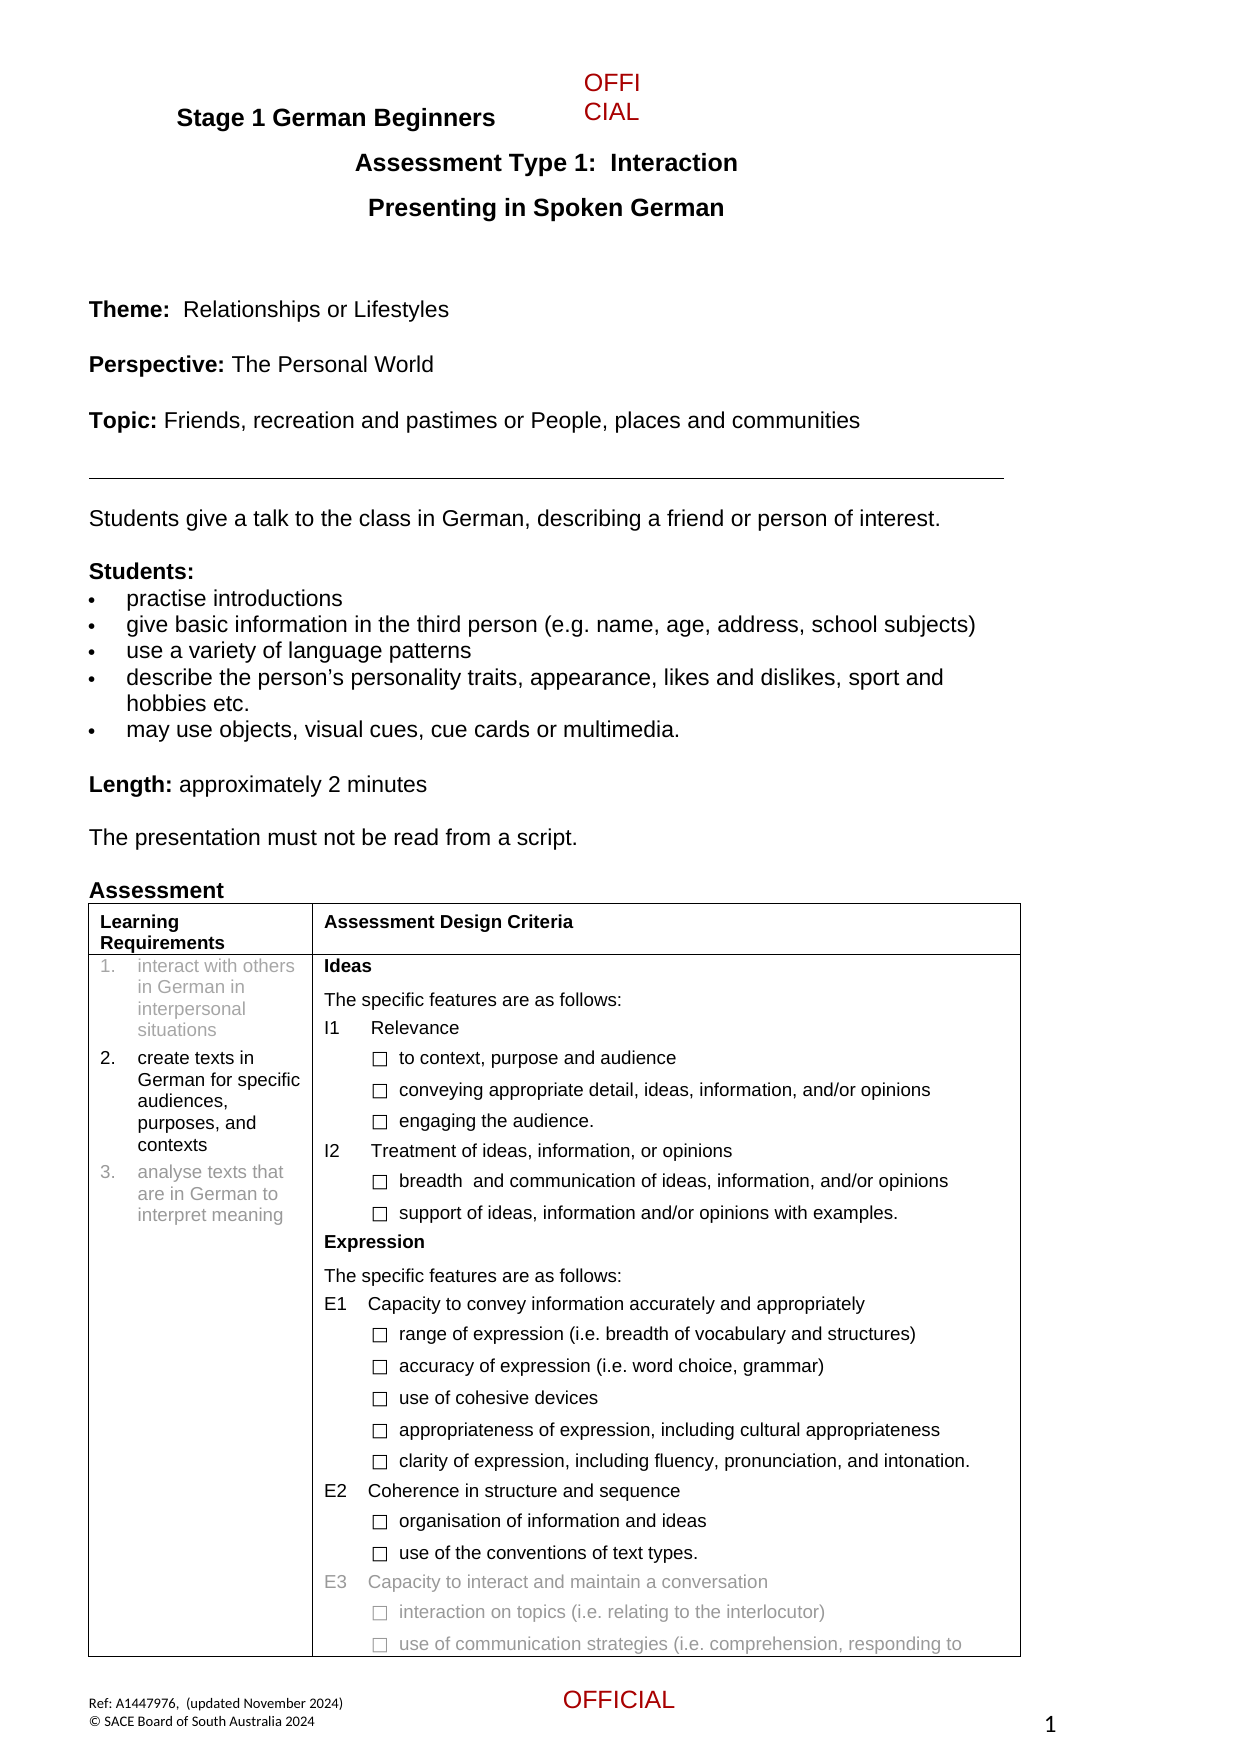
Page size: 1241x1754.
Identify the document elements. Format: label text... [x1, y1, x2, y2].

list practise introductions [89, 584, 1004, 611]
list use a variety of language patterns [89, 637, 1004, 663]
table_header Learning Requirements [89, 904, 312, 953]
list describe the person’s personality traits, appearance, likes and dislikes, sport and hobbies etc. [89, 663, 1004, 716]
subtitle Stage 1 German Beginners [89, 103, 1004, 131]
text Assessment Type 1: Interaction [89, 148, 1004, 177]
list give basic information in the third person (e.g. name, age, address, school subjects) [89, 611, 1004, 637]
text Presenting in Spoken German [89, 193, 1004, 280]
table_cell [89, 955, 312, 1656]
text The presentation must not be read from a script. [89, 824, 1004, 850]
table_header Assessment Design Criteria [313, 904, 1020, 953]
text Students give a talk to the class in German, describing a friend or person of interest. Students: [89, 505, 1004, 584]
text Assessment [89, 877, 1004, 903]
text Theme: Relationships or Lifestyles Perspective: The Personal World Topic: Friends, recreation and pastimes or People, places and communities [89, 296, 1004, 433]
text Length: approximately 2 minutes [89, 771, 1004, 798]
list may use objects, visual cues, cue cards or multimedia. [89, 716, 1004, 771]
